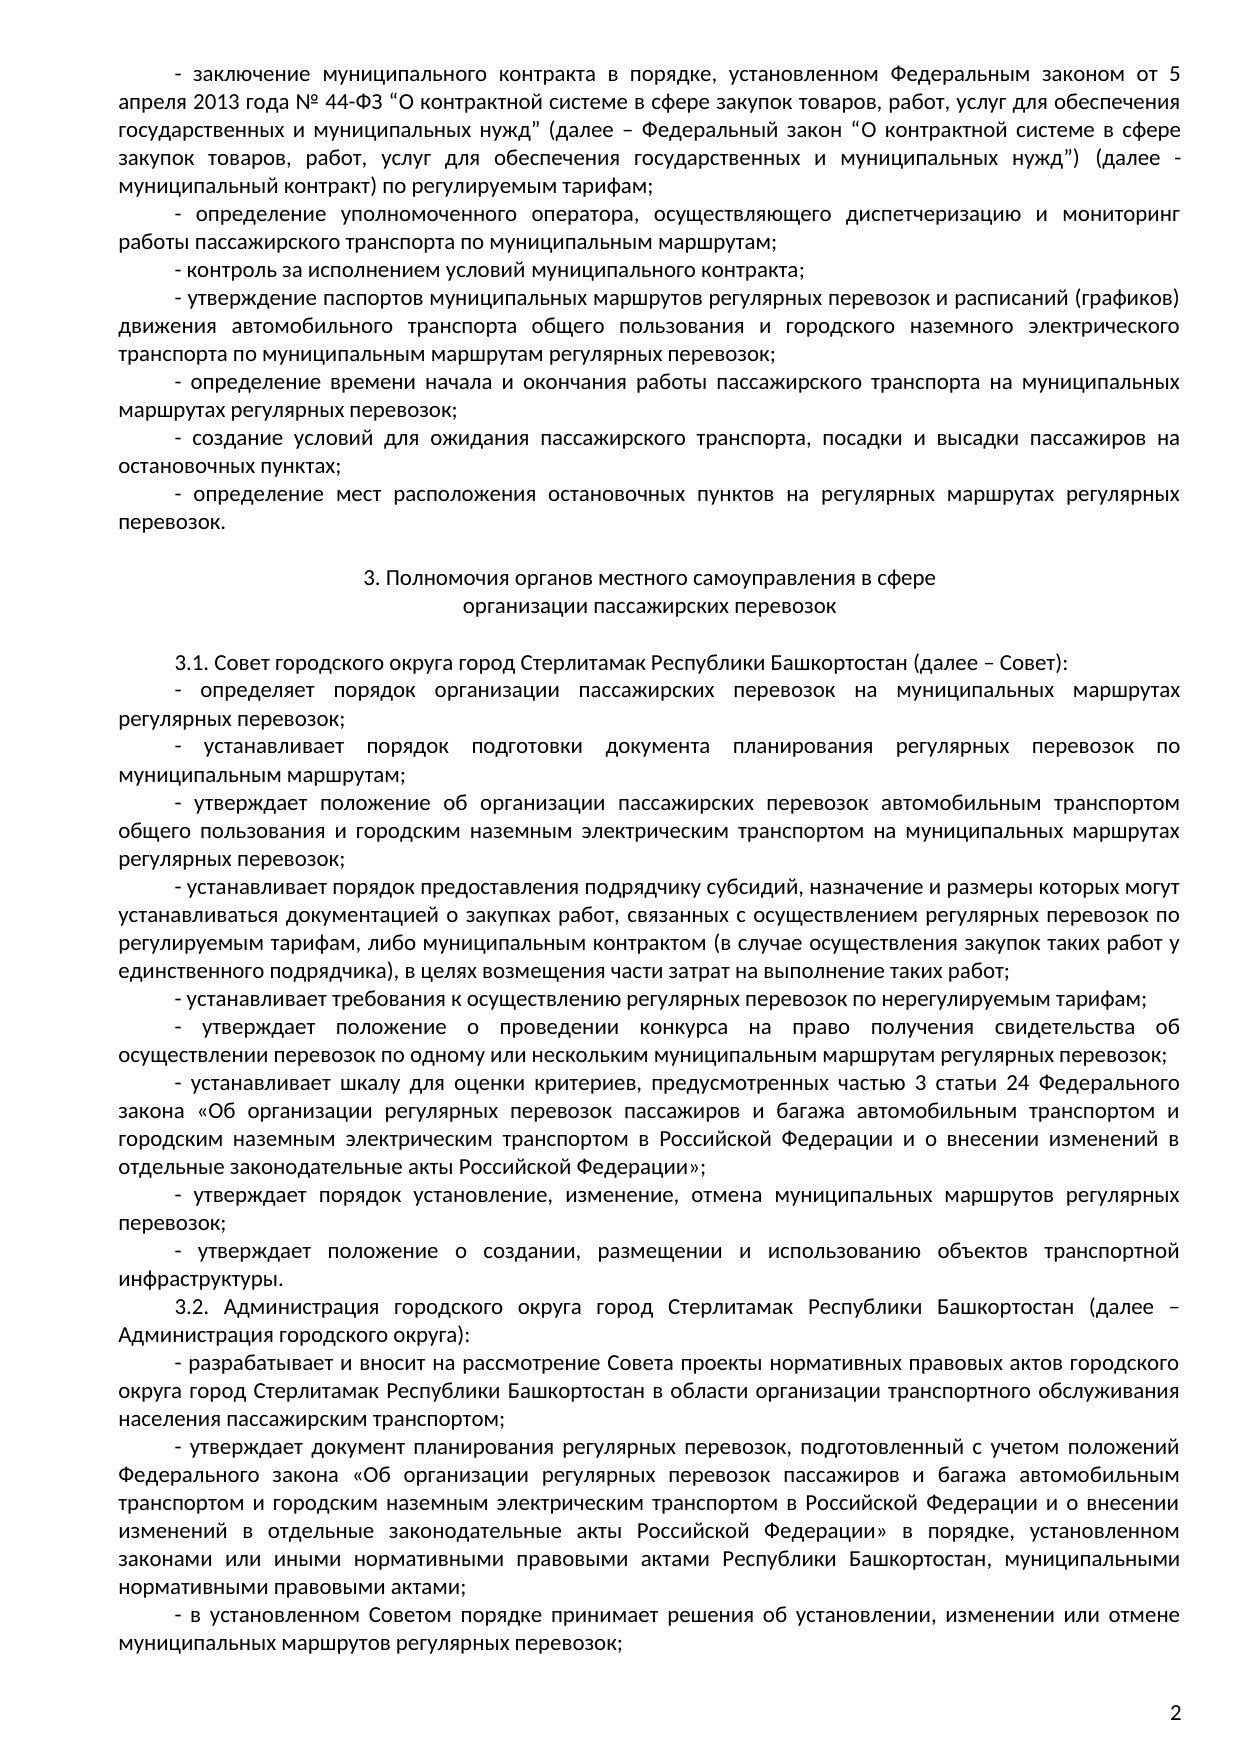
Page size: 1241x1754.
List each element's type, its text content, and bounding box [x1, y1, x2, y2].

text 3.2. Администрация городского округа город Стерлитамак Республики Башкортостан (далее – Администрация городского округа): [118, 1292, 1181, 1348]
text - утверждение паспортов муниципальных маршрутов регулярных перевозок и расписаний (графиков) движения автомобильного транспорта общего пользования и городского наземного электрического транспорта по муниципальным маршрутам регулярных перевозок; [118, 283, 1181, 367]
text - определяет порядок организации пассажирских перевозок на муниципальных маршрутах регулярных перевозок; [118, 676, 1181, 732]
text - определение мест расположения остановочных пунктов на регулярных маршрутах регулярных перевозок. [118, 479, 1181, 536]
text - создание условий для ожидания пассажирского транспорта, посадки и высадки пассажиров на остановочных пунктах; [118, 423, 1181, 479]
text 3. Полномочия органов местного самоуправления в сфере [118, 563, 1181, 592]
text - контроль за исполнением условий муниципального контракта; [118, 255, 1181, 283]
text - определение уполномоченного оператора, осуществляющего диспетчеризацию и мониторинг работы пассажирского транспорта по муниципальным маршрутам; [118, 199, 1181, 255]
text - утверждает документ планирования регулярных перевозок, подготовленный с учетом положений Федерального закона «Об организации регулярных перевозок пассажиров и багажа автомобильным транспортом и городским наземным электрическим транспортом в Российской Федерации и о внесении изменений в отдельные законодательные акты Российской Федерации» в порядке, установленном законами или иными нормативными правовыми актами Республики Башкортостан, муниципальными нормативными правовыми актами; [118, 1432, 1181, 1600]
text организации пассажирских перевозок [118, 592, 1181, 619]
text - устанавливает порядок подготовки документа планирования регулярных перевозок по муниципальным маршрутам; [118, 732, 1181, 788]
text - заключение муниципального контракта в порядке, установленном Федеральным законом от 5 апреля 2013 года № 44-ФЗ “O контрактной системе в сфере закупок товаров, работ, услуг для обеспечения государственных и муниципальных нужд” (далее – Федеральный закон “O контрактной системе в сфере закупок товаров, работ, услуг для обеспечения государственных и муниципальных нужд”) (далее - муниципальный контракт) по регулируемым тарифам; [118, 59, 1181, 199]
text - утверждает порядок установление, изменение, отмена муниципальных маршрутов регулярных перевозок; [118, 1180, 1181, 1236]
text - в установленном Советом порядке принимает решения об установлении, изменении или отмене муниципальных маршрутов регулярных перевозок; [118, 1600, 1181, 1656]
text - утверждает положение о создании, размещении и использованию объектов транспортной инфраструктуры. [118, 1236, 1181, 1292]
text - утверждает положение о проведении конкурса на право получения свидетельства об осуществлении перевозок по одному или нескольким муниципальным маршрутам регулярных перевозок; [118, 1012, 1181, 1068]
text - устанавливает шкалу для оценки критериев, предусмотренных частью 3 статьи 24 Федерального закона «Об организации регулярных перевозок пассажиров и багажа автомобильным транспортом и городским наземным электрическим транспортом в Российской Федерации и о внесении изменений в отдельные законодательные акты Российской Федерации»; [118, 1068, 1181, 1180]
text - разрабатывает и вносит на рассмотрение Совета проекты нормативных правовых актов городского округа город Стерлитамак Республики Башкортостан в области организации транспортного обслуживания населения пассажирским транспортом; [118, 1348, 1181, 1432]
text - устанавливает порядок предоставления подрядчику субсидий, назначение и размеры которых могут устанавливаться документацией о закупках работ, связанных с осуществлением регулярных перевозок по регулируемым тарифам, либо муниципальным контрактом (в случае осуществления закупок таких работ у единственного подрядчика), в целях возмещения части затрат на выполнение таких работ; [118, 872, 1181, 984]
text - утверждает положение об организации пассажирских перевозок автомобильным транспортом общего пользования и городским наземным электрическим транспортом на муниципальных маршрутах регулярных перевозок; [118, 788, 1181, 872]
text 3.1. Совет городского округа город Стерлитамак Республики Башкортостан (далее – Совет): [118, 648, 1181, 676]
text - устанавливает требования к осуществлению регулярных перевозок по нерегулируемым тарифам; [118, 984, 1181, 1012]
text - определение времени начала и окончания работы пассажирского транспорта на муниципальных маршрутах регулярных перевозок; [118, 367, 1181, 423]
